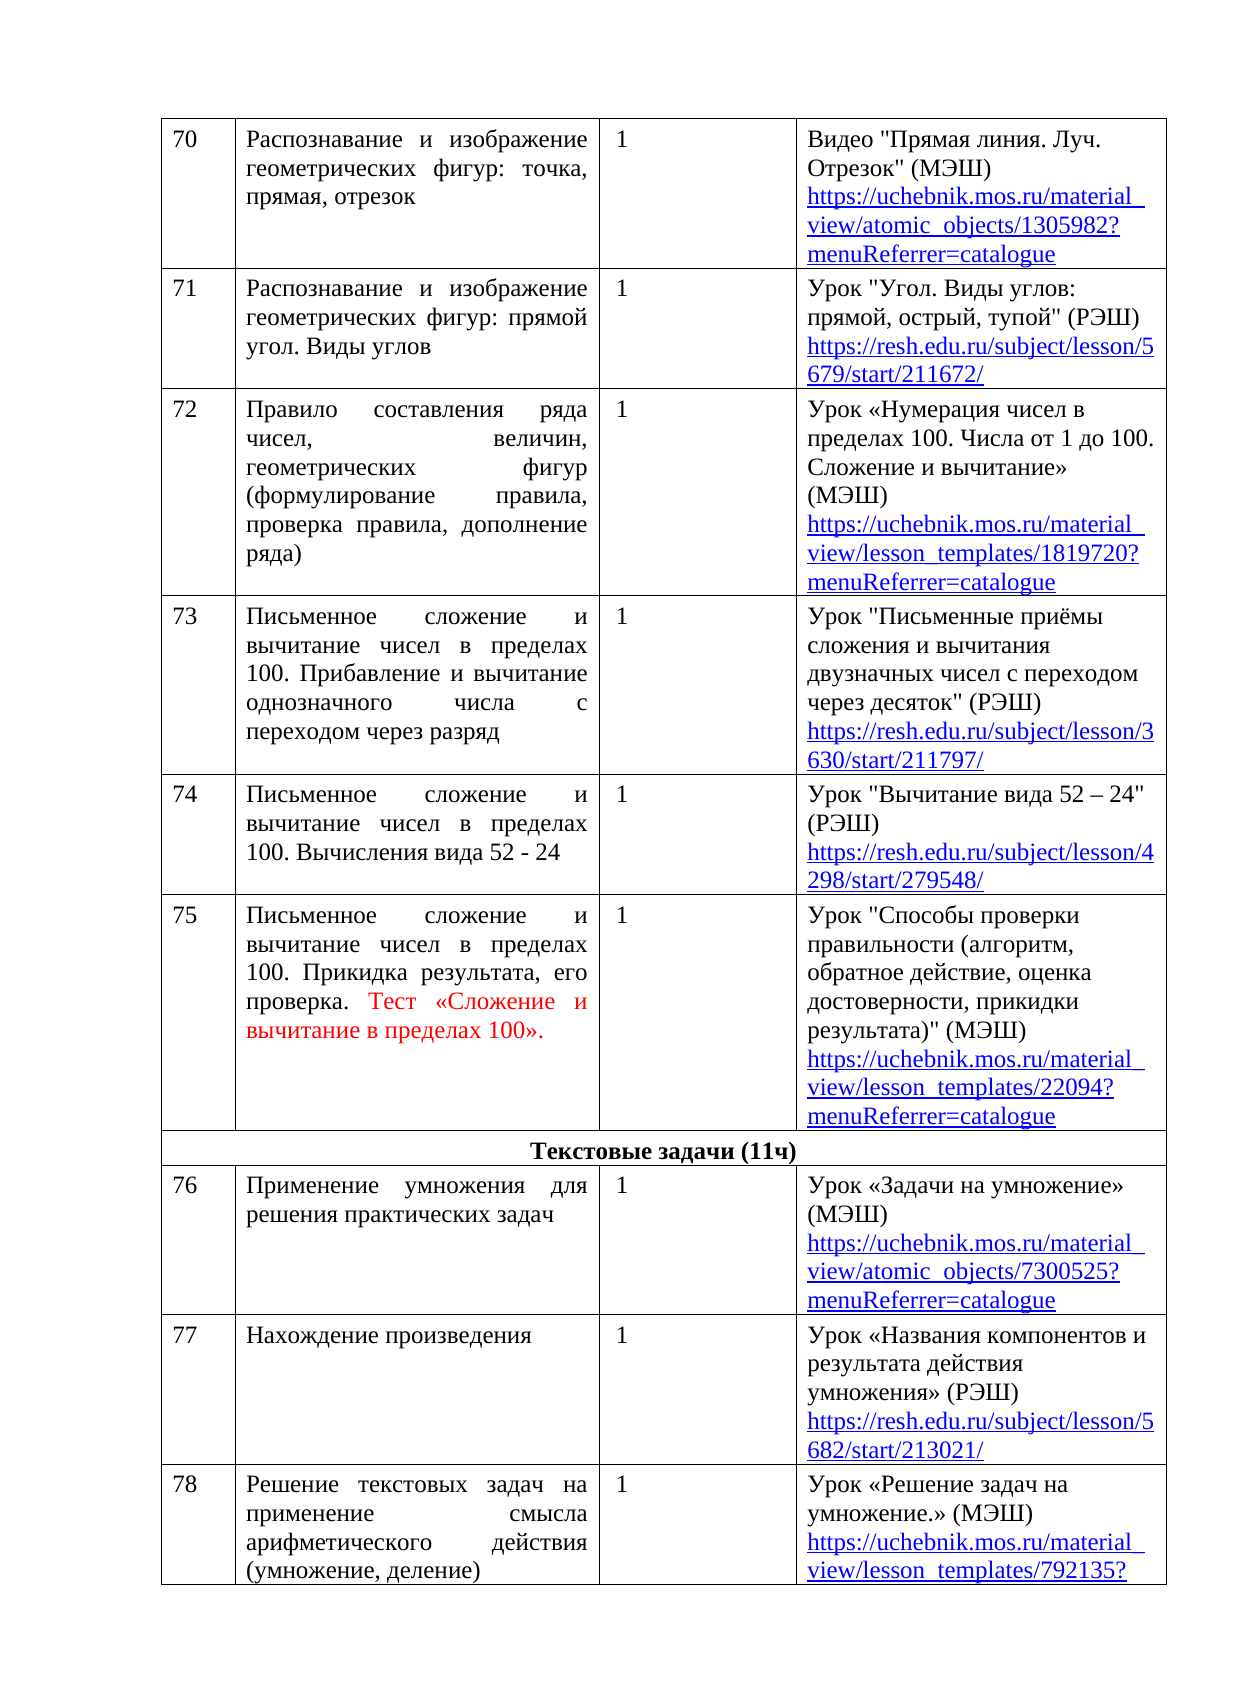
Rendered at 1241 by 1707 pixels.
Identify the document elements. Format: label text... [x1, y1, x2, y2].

table_cell Урок "Вычитание вида 52 – 24" (РЭШ) https://resh.edu.ru/subject/lesson/4298/start/279548/ [797, 775, 1166, 894]
table_cell 72 [162, 389, 235, 595]
table_cell Урок "Угол. Виды углов: прямой, острый, тупой" (РЭШ) https://resh.edu.ru/subject/lesson/5679/start/211672/ [797, 269, 1166, 388]
table_cell Применение умножения для решения практических задач [236, 1166, 599, 1314]
table_cell Урок «Нумерация чисел в пределах 100. Числа от 1 до 100. Сложение и вычитание» (МЭШ) https://uchebnik.mos.ru/material_view/lesson_templates/1819720?menuReferrer=catalogue [797, 389, 1166, 595]
table_cell 70 [162, 119, 235, 268]
table_cell 1 [600, 1315, 796, 1463]
table_cell Распознавание и изображение геометрических фигур: точка, прямая, отрезок [236, 119, 599, 268]
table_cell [797, 1465, 1166, 1584]
table_cell 74 [162, 775, 235, 894]
table_cell 71 [162, 269, 235, 388]
table_cell Правило составления ряда чисел, величин, геометрических фигур (формулирование правила, проверка правила, дополнение ряда) [236, 389, 599, 595]
table_cell 1 [600, 895, 796, 1130]
table_cell Видео "Прямая линия. Луч. Отрезок" (МЭШ) https://uchebnik.mos.ru/material_view/atomic_objects/1305982?menuReferrer=catalogue [797, 119, 1166, 268]
table_cell 1 [600, 775, 796, 894]
table_cell Письменное сложение и вычитание чисел в пределах 100. Прикидка результата, его проверка. Тест «Сложение и вычитание в пределах 100». [236, 895, 599, 1130]
table_cell Распознавание и изображение геометрических фигур: прямой угол. Виды углов [236, 269, 599, 388]
table_cell 1 [600, 596, 796, 773]
table_cell 77 [162, 1315, 235, 1463]
table_cell 75 [162, 895, 235, 1130]
table_cell Урок «Задачи на умножение» (МЭШ) https://uchebnik.mos.ru/material_view/atomic_objects/7300525?menuReferrer=catalogue [797, 1166, 1166, 1314]
table_cell 1 [600, 119, 796, 268]
table_cell 1 [600, 389, 796, 595]
table_cell Урок "Письменные приёмы сложения и вычитания двузначных чисел с переходом через десяток" (РЭШ) https://resh.edu.ru/subject/lesson/3630/start/211797/ [797, 596, 1166, 773]
table_cell Письменное сложение и вычитание чисел в пределах 100. Вычисления вида 52 - 24 [236, 775, 599, 894]
table_cell Урок "Способы проверки правильности (алгоритм, обратное действие, оценка достоверности, прикидки результата)" (МЭШ) https://uchebnik.mos.ru/material_view/lesson_templates/22094?menuReferrer=catalogue [797, 895, 1166, 1130]
table_cell Письменное сложение и вычитание чисел в пределах 100. Прибавление и вычитание однозначного числа с переходом через разряд [236, 596, 599, 773]
table_cell Текстовые задачи (11ч) [162, 1131, 1166, 1164]
table_cell 1 [600, 1166, 796, 1314]
table_cell Нахождение произведения [236, 1315, 599, 1463]
table_cell 1 [600, 269, 796, 388]
table_cell 1 [600, 1465, 796, 1584]
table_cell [236, 1465, 599, 1584]
table_cell 78 [162, 1465, 235, 1584]
table_cell 76 [162, 1166, 235, 1314]
table_cell Урок «Названия компонентов и результата действия умножения» (РЭШ) https://resh.edu.ru/subject/lesson/5682/start/213021/ [797, 1315, 1166, 1463]
table_cell 73 [162, 596, 235, 773]
